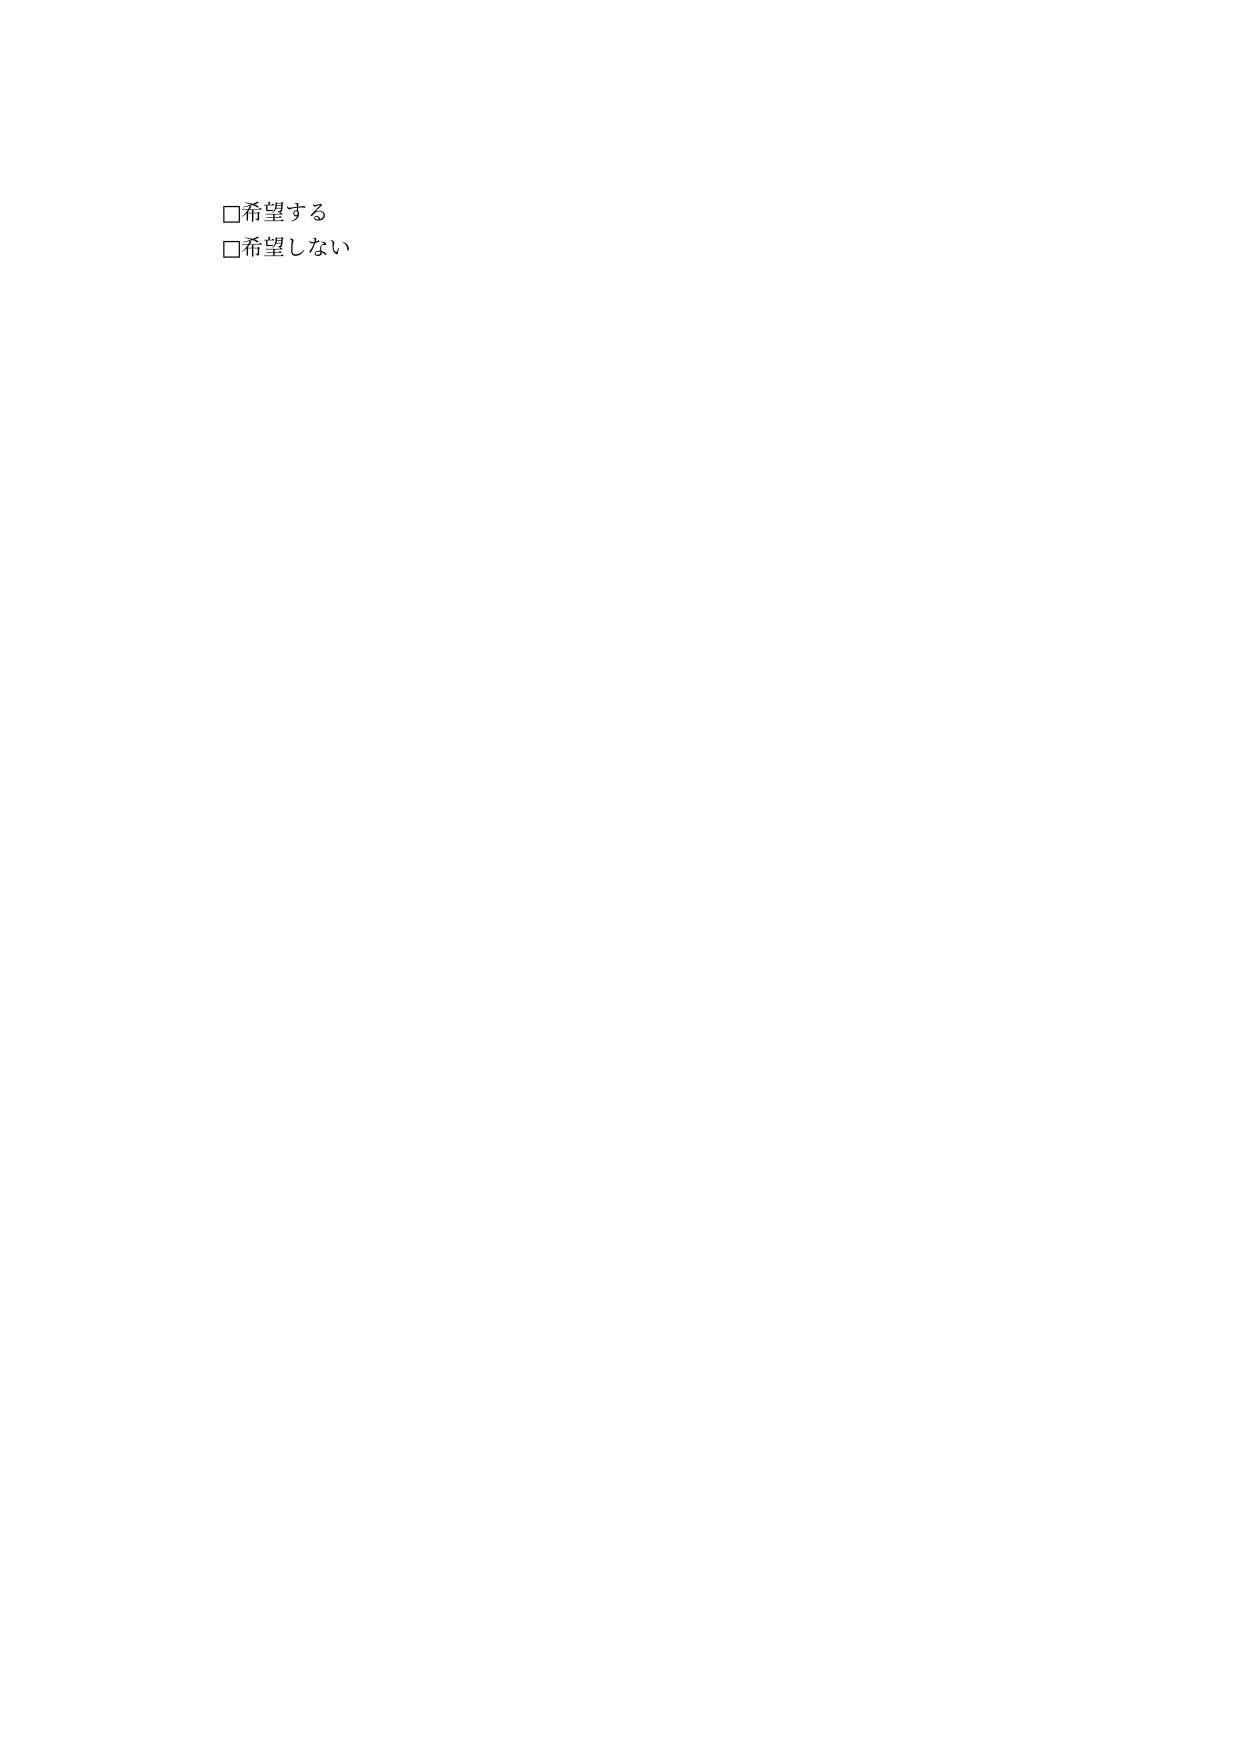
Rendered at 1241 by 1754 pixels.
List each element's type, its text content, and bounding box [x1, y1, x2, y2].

text □希望する [199, 194, 1063, 229]
text □希望しない [199, 229, 1063, 263]
